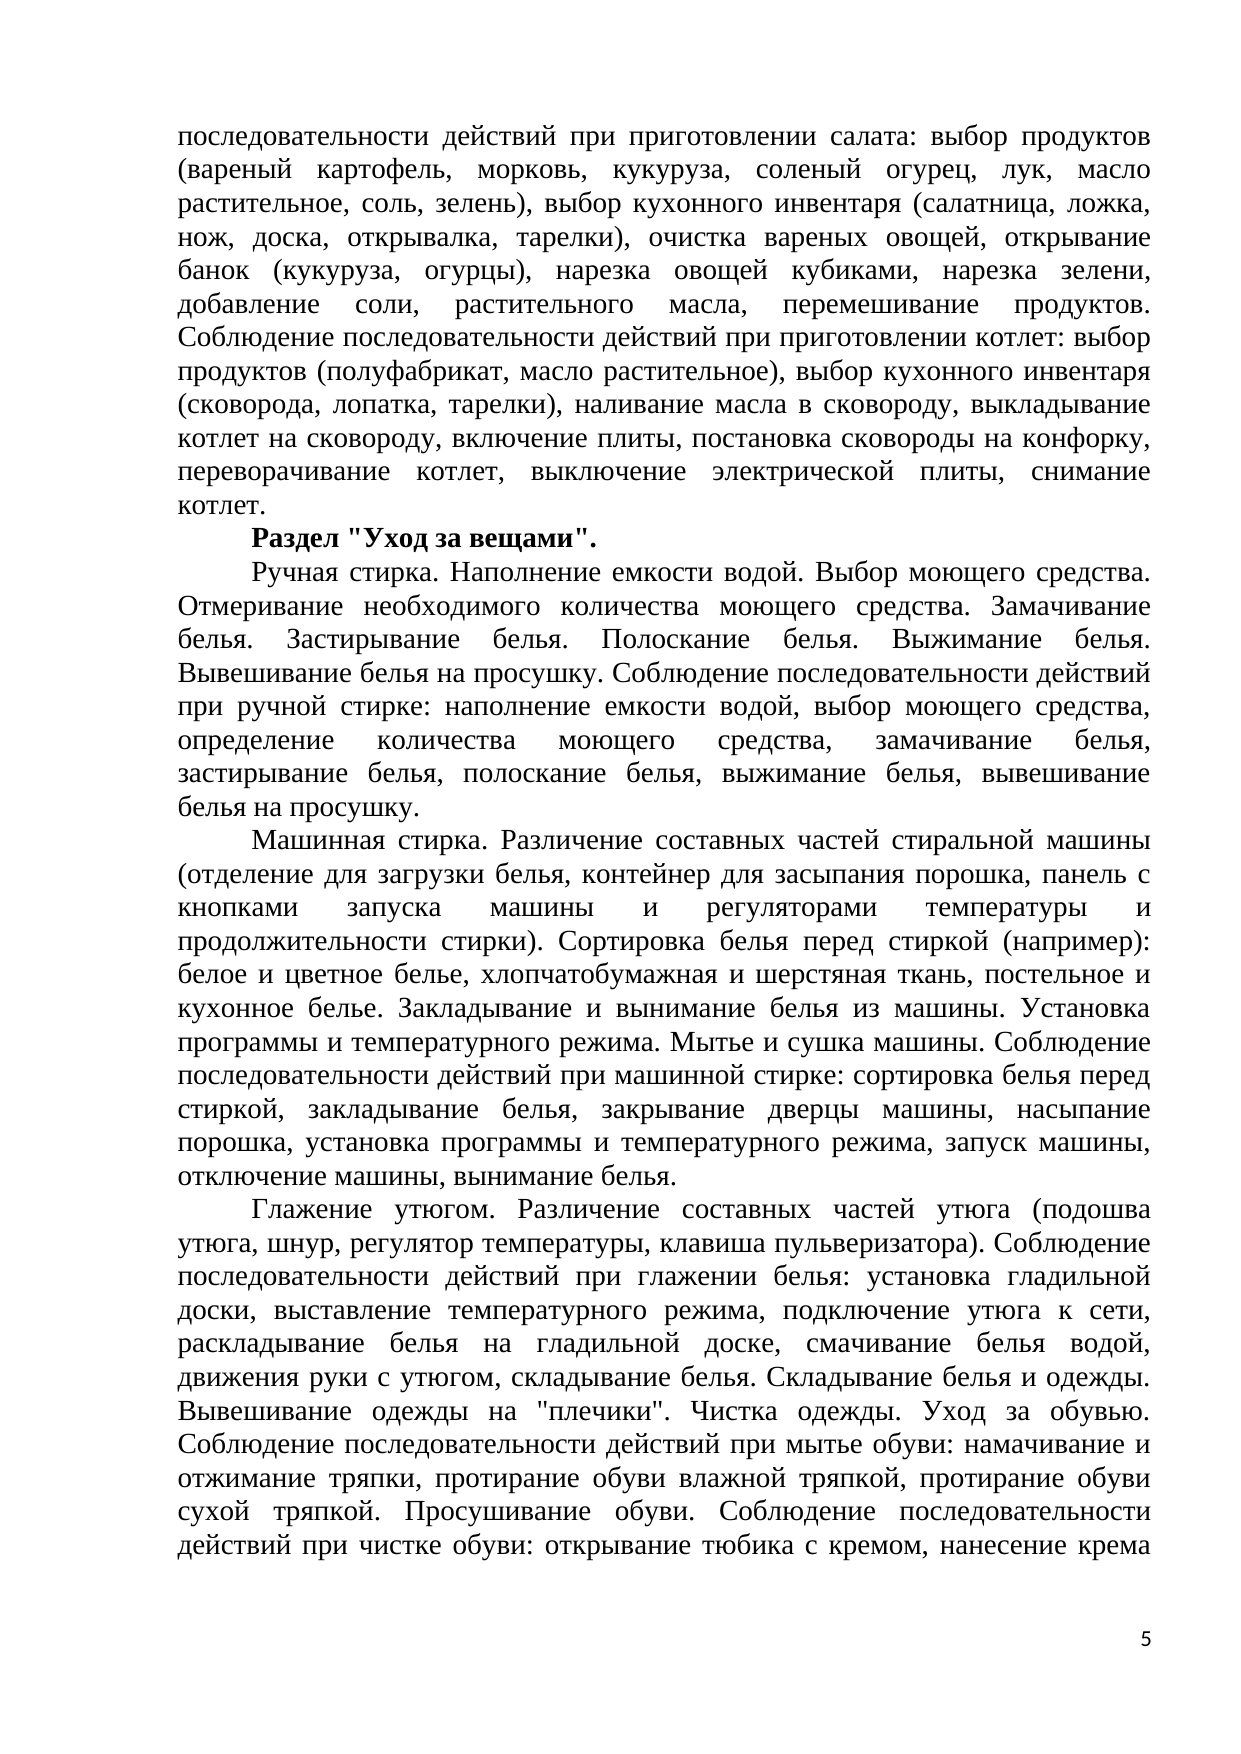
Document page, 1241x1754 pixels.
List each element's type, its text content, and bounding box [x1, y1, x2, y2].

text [177, 1191, 1152, 1560]
text Ручная стирка. Наполнение емкости водой. Выбор моющего средства. Отмеривание необходимого количества моющего средства. Замачивание белья. Застирывание белья. Полоскание белья. Выжимание белья. Вывешивание белья на просушку. Соблюдение последовательности действий при ручной стирке: наполнение емкости водой, выбор моющего средства, определение количества моющего средства, замачивание белья, застирывание белья, полоскание белья, выжимание белья, вывешивание белья на просушку. [177, 554, 1152, 822]
text Машинная стирка. Различение составных частей стиральной машины (отделение для загрузки белья, контейнер для засыпания порошка, панель с кнопками запуска машины и регуляторами температуры и продолжительности стирки). Сортировка белья перед стиркой (например): белое и цветное белье, хлопчатобумажная и шерстяная ткань, постельное и кухонное белье. Закладывание и вынимание белья из машины. Установка программы и температурного режима. Мытье и сушка машины. Соблюдение последовательности действий при машинной стирке: сортировка белья перед стиркой, закладывание белья, закрывание дверцы машины, насыпание порошка, установка программы и температурного режима, запуск машины, отключение машины, вынимание белья. [177, 822, 1152, 1191]
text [177, 118, 1152, 521]
text Раздел "Уход за вещами". [177, 521, 1152, 554]
